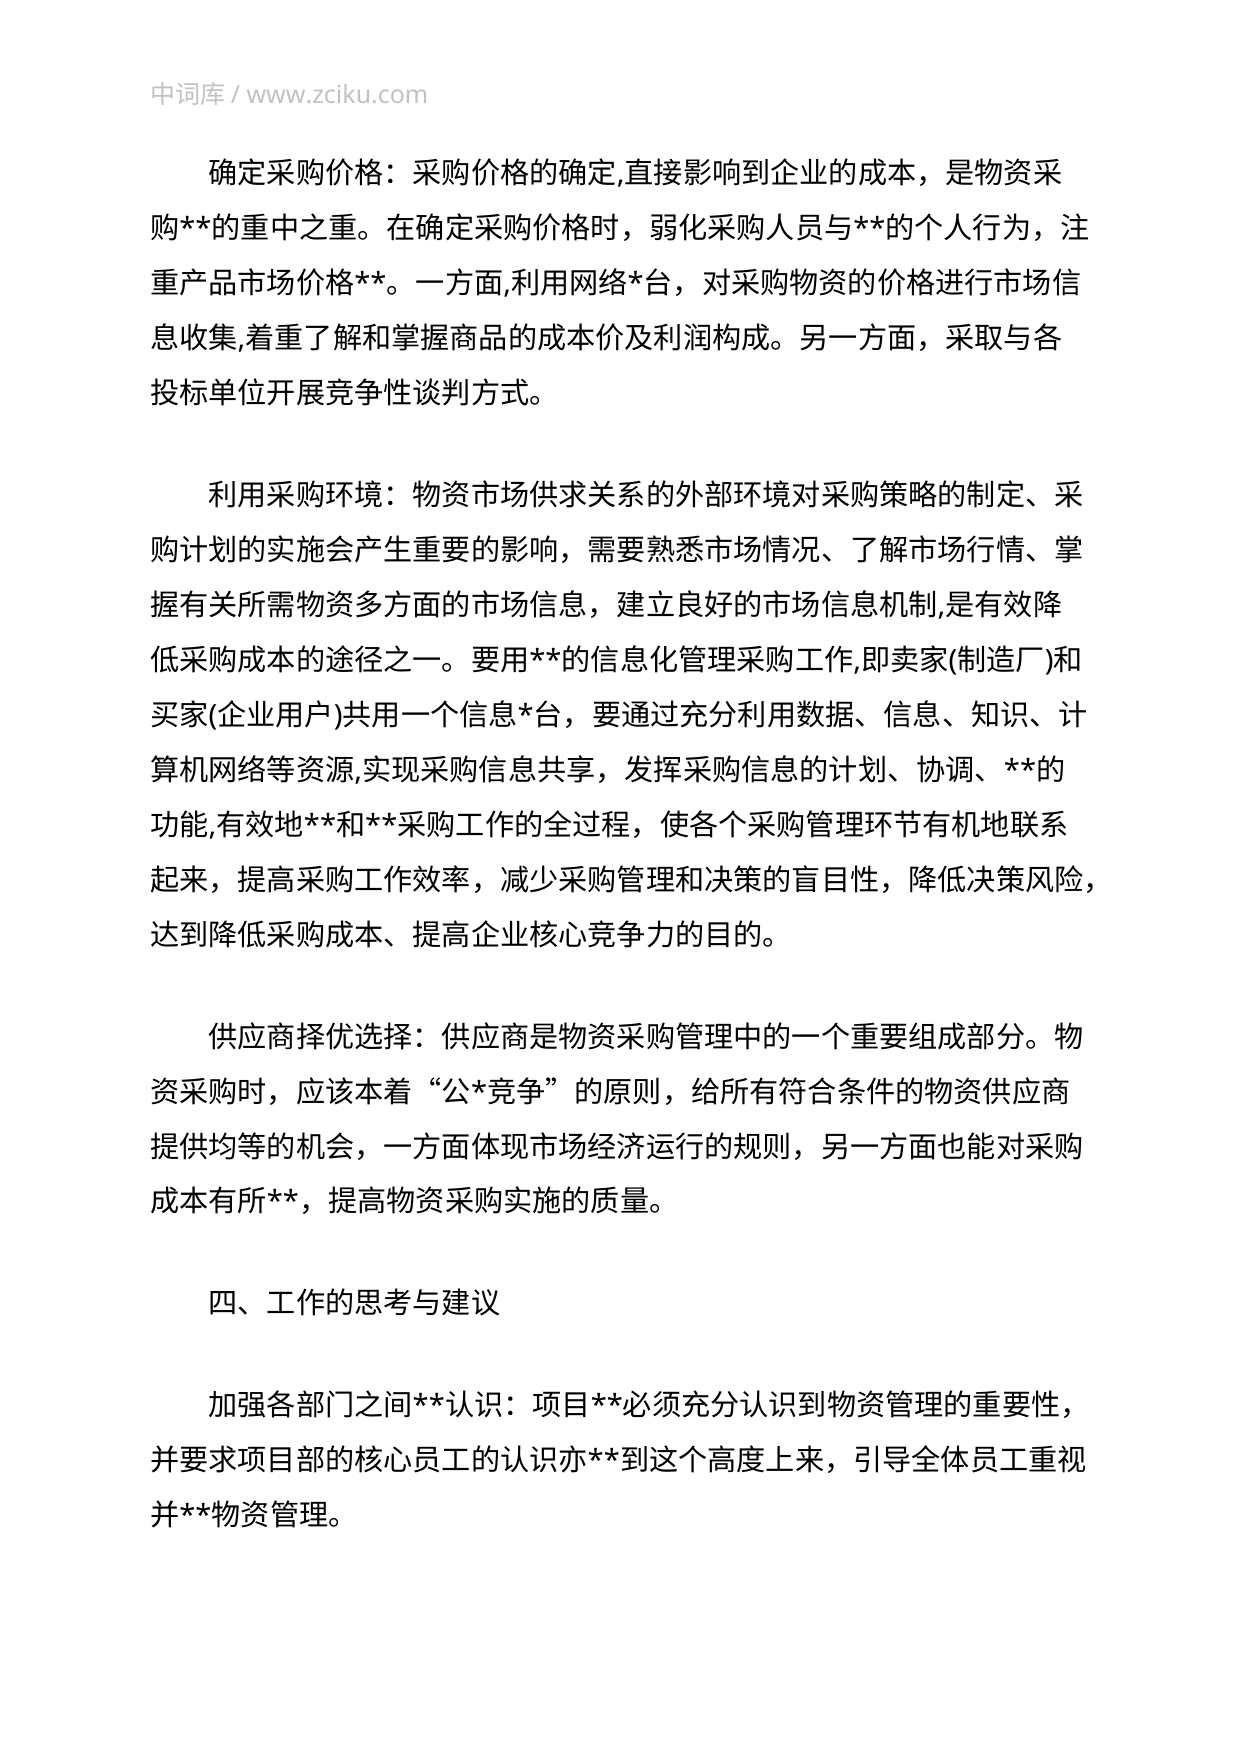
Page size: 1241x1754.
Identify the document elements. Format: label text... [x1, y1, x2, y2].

text 供应商择优选择：供应商是物资采购管理中的一个重要组成部分。物资采购时，应该本着“公*竞争”的原则，给所有符合条件的物资供应商提供均等的机会，一方面体现市场经济运行的规则，另一方面也能对采购成本有所**，提高物资采购实施的质量。 [150, 1013, 1090, 1220]
text 四、工作的思考与建议 [150, 1280, 1090, 1322]
text 加强各部门之间**认识：项目**必须充分认识到物资管理的重要性，并要求项目部的核心员工的认识亦**到这个高度上来，引导全体员工重视并**物资管理。 [150, 1382, 1090, 1534]
text 利用采购环境：物资市场供求关系的外部环境对采购策略的制定、采购计划的实施会产生重要的影响，需要熟悉市场情况、了解市场行情、掌握有关所需物资多方面的市场信息，建立良好的市场信息机制,是有效降低采购成本的途径之一。要用**的信息化管理采购工作,即卖家(制造厂)和买家(企业用户)共用一个信息*台，要通过充分利用数据、信息、知识、计算机网络等资源,实现采购信息共享，发挥采购信息的计划、协调、**的功能,有效地**和**采购工作的全过程，使各个采购管理环节有机地联系起来，提高采购工作效率，减少采购管理和决策的盲目性，降低决策风险，达到降低采购成本、提高企业核心竞争力的目的。 [150, 472, 1090, 954]
text 确定采购价格：采购价格的确定,直接影响到企业的成本，是物资采购**的重中之重。在确定采购价格时，弱化采购人员与**的个人行为，注重产品市场价格**。一方面,利用网络*台，对采购物资的价格进行市场信息收集,着重了解和掌握商品的成本价及利润构成。另一方面，采取与各投标单位开展竞争性谈判方式。 [150, 150, 1090, 412]
